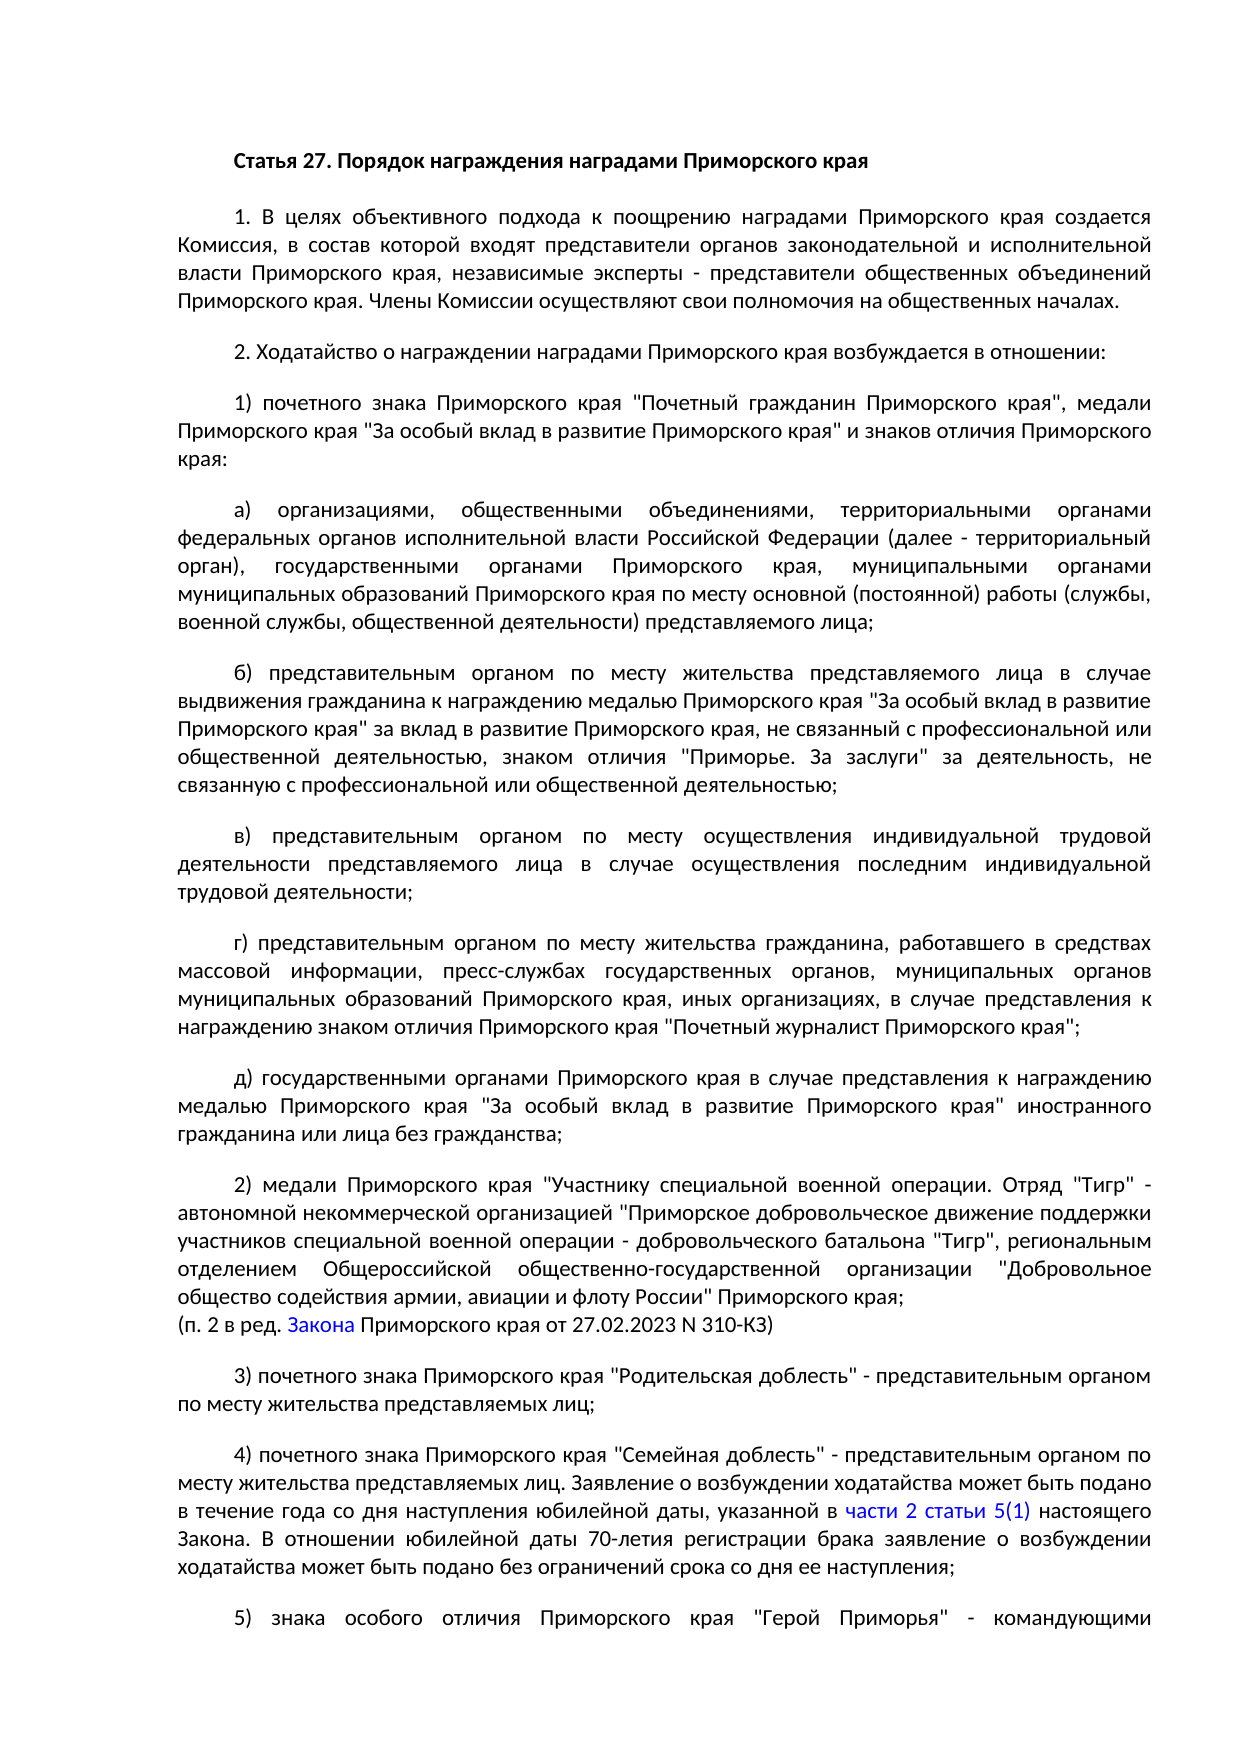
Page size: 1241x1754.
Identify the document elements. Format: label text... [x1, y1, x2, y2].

text (п. 2 в ред. Закона Приморского края от 27.02.2023 N 310-КЗ) [177, 1310, 1152, 1338]
title Статья 27. Порядок награждения наградами Приморского края [177, 146, 1152, 174]
text 1) почетного знака Приморского края "Почетный гражданин Приморского края", медали Приморского края "За особый вклад в развитие Приморского края" и знаков отличия Приморского края: [177, 388, 1152, 472]
text б) представительным органом по месту жительства представляемого лица в случае выдвижения гражданина к награждению медалью Приморского края "За особый вклад в развитие Приморского края" за вклад в развитие Приморского края, не связанный с профессиональной или общественной деятельностью, знаком отличия "Приморье. За заслуги" за деятельность, не связанную с профессиональной или общественной деятельностью; [177, 658, 1152, 798]
text г) представительным органом по месту жительства гражданина, работавшего в средствах массовой информации, пресс-службах государственных органов, муниципальных органов муниципальных образований Приморского края, иных организациях, в случае представления к награждению знаком отличия Приморского края "Почетный журналист Приморского края"; [177, 928, 1152, 1040]
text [177, 1603, 1152, 1631]
text а) организациями, общественными объединениями, территориальными органами федеральных органов исполнительной власти Российской Федерации (далее - территориальный орган), государственными органами Приморского края, муниципальными органами муниципальных образований Приморского края по месту основной (постоянной) работы (службы, военной службы, общественной деятельности) представляемого лица; [177, 495, 1152, 635]
text 2) медали Приморского края "Участнику специальной военной операции. Отряд "Тигр" - автономной некоммерческой организацией "Приморское добровольческое движение поддержки участников специальной военной операции - добровольческого батальона "Тигр", региональным отделением Общероссийской общественно-государственной организации "Добровольное общество содействия армии, авиации и флоту России" Приморского края; [177, 1170, 1152, 1310]
text д) государственными органами Приморского края в случае представления к награждению медалью Приморского края "За особый вклад в развитие Приморского края" иностранного гражданина или лица без гражданства; [177, 1063, 1152, 1147]
text 2. Ходатайство о награждении наградами Приморского края возбуждается в отношении: [177, 337, 1152, 365]
text 4) почетного знака Приморского края "Семейная доблесть" - представительным органом по месту жительства представляемых лиц. Заявление о возбуждении ходатайства может быть подано в течение года со дня наступления юбилейной даты, указанной в части 2 статьи 5(1) настоящего Закона. В отношении юбилейной даты 70-летия регистрации брака заявление о возбуждении ходатайства может быть подано без ограничений срока со дня ее наступления; [177, 1440, 1152, 1580]
text в) представительным органом по месту осуществления индивидуальной трудовой деятельности представляемого лица в случае осуществления последним индивидуальной трудовой деятельности; [177, 821, 1152, 905]
text 1. В целях объективного подхода к поощрению наградами Приморского края создается Комиссия, в состав которой входят представители органов законодательной и исполнительной власти Приморского края, независимые эксперты - представители общественных объединений Приморского края. Члены Комиссии осуществляют свои полномочия на общественных началах. [177, 202, 1152, 314]
text 3) почетного знака Приморского края "Родительская доблесть" - представительным органом по месту жительства представляемых лиц; [177, 1361, 1152, 1417]
